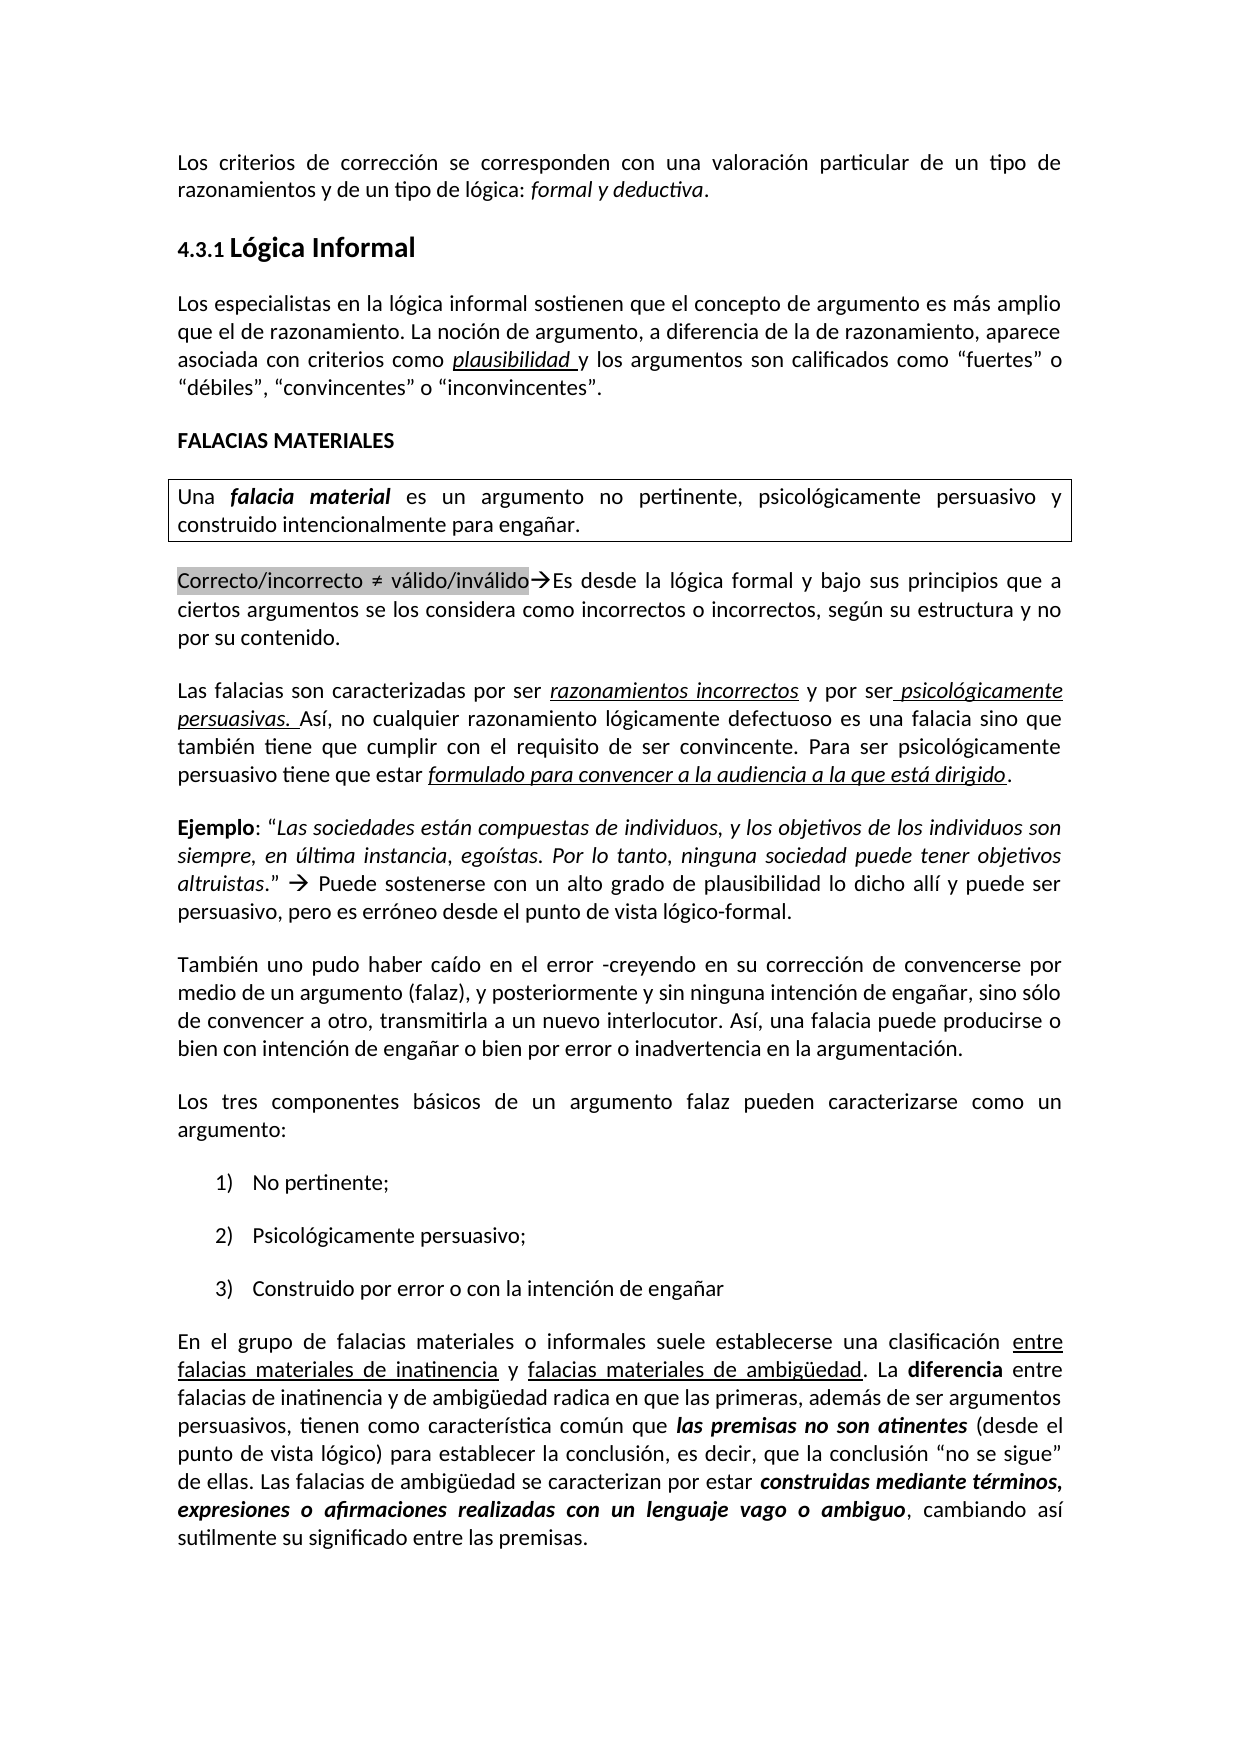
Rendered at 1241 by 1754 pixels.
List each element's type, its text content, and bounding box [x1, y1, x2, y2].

text Ejemplo: “Las sociedades están compuestas de individuos, y los objetivos de los individuos son siempre, en última instancia, egoístas. Por lo tanto, ninguna sociedad puede tener objetivos altruistas.” Puede sostenerse con un alto grado de plausibilidad lo dicho allí y puede ser persuasivo, pero es erróneo desde el punto de vista lógico-formal. [177, 813, 1063, 925]
text Una falacia material es un argumento no pertinente, psicológicamente persuasivo y construido intencionalmente para engañar. [169, 480, 1071, 541]
list Psicológicamente persuasivo; [215, 1221, 1063, 1249]
list Construido por error o con la intención de engañar [215, 1274, 1063, 1302]
text Las falacias son caracterizadas por ser razonamientos incorrectos y por ser psicológicamente persuasivas. Así, no cualquier razonamiento lógicamente defectuoso es una falacia sino que también tiene que cumplir con el requisito de ser convincente. Para ser psicológicamente persuasivo tiene que estar formulado para convencer a la audiencia a la que está dirigido. [177, 676, 1063, 788]
text Los criterios de corrección se corresponden con una valoración particular de un tipo de razonamientos y de un tipo de lógica: formal y deductiva. [177, 148, 1063, 204]
text También uno pudo haber caído en el error -creyendo en su corrección de convencerse por medio de un argumento (falaz), y posteriormente y sin ninguna intención de engañar, sino sólo de convencer a otro, transmitirla a un nuevo interlocutor. Así, una falacia puede producirse o bien con intención de engañar o bien por error o inadvertencia en la argumentación. [177, 950, 1063, 1062]
text 4.3.1 Lógica Informal [177, 229, 1063, 264]
list No pertinente; [215, 1168, 1063, 1196]
text En el grupo de falacias materiales o informales suele establecerse una clasificación entre falacias materiales de inatinencia y falacias materiales de ambigüedad. La diferencia entre falacias de inatinencia y de ambigüedad radica en que las primeras, además de ser argumentos persuasivos, tienen como característica común que las premisas no son atinentes (desde el punto de vista lógico) para establecer la conclusión, es decir, que la conclusión “no se sigue” de ellas. Las falacias de ambigüedad se caracterizan por estar construidas mediante términos, expresiones o afirmaciones realizadas con un lenguaje vago o ambiguo, cambiando así sutilmente su significado entre las premisas. [177, 1327, 1063, 1551]
text Correcto/incorrecto ≠ válido/inválidoEs desde la lógica formal y bajo sus principios que a ciertos argumentos se los considera como incorrectos o incorrectos, según su estructura y no por su contenido. [177, 567, 1063, 651]
text FALACIAS MATERIALES [177, 426, 1063, 454]
text Los tres componentes básicos de un argumento falaz pueden caracterizarse como un argumento: [177, 1087, 1063, 1143]
text Los especialistas en la lógica informal sostienen que el concepto de argumento es más amplio que el de razonamiento. La noción de argumento, a diferencia de la de razonamiento, aparece asociada con criterios como plausibilidad y los argumentos son calificados como “fuertes” o “débiles”, “convincentes” o “inconvincentes”. [177, 289, 1063, 401]
